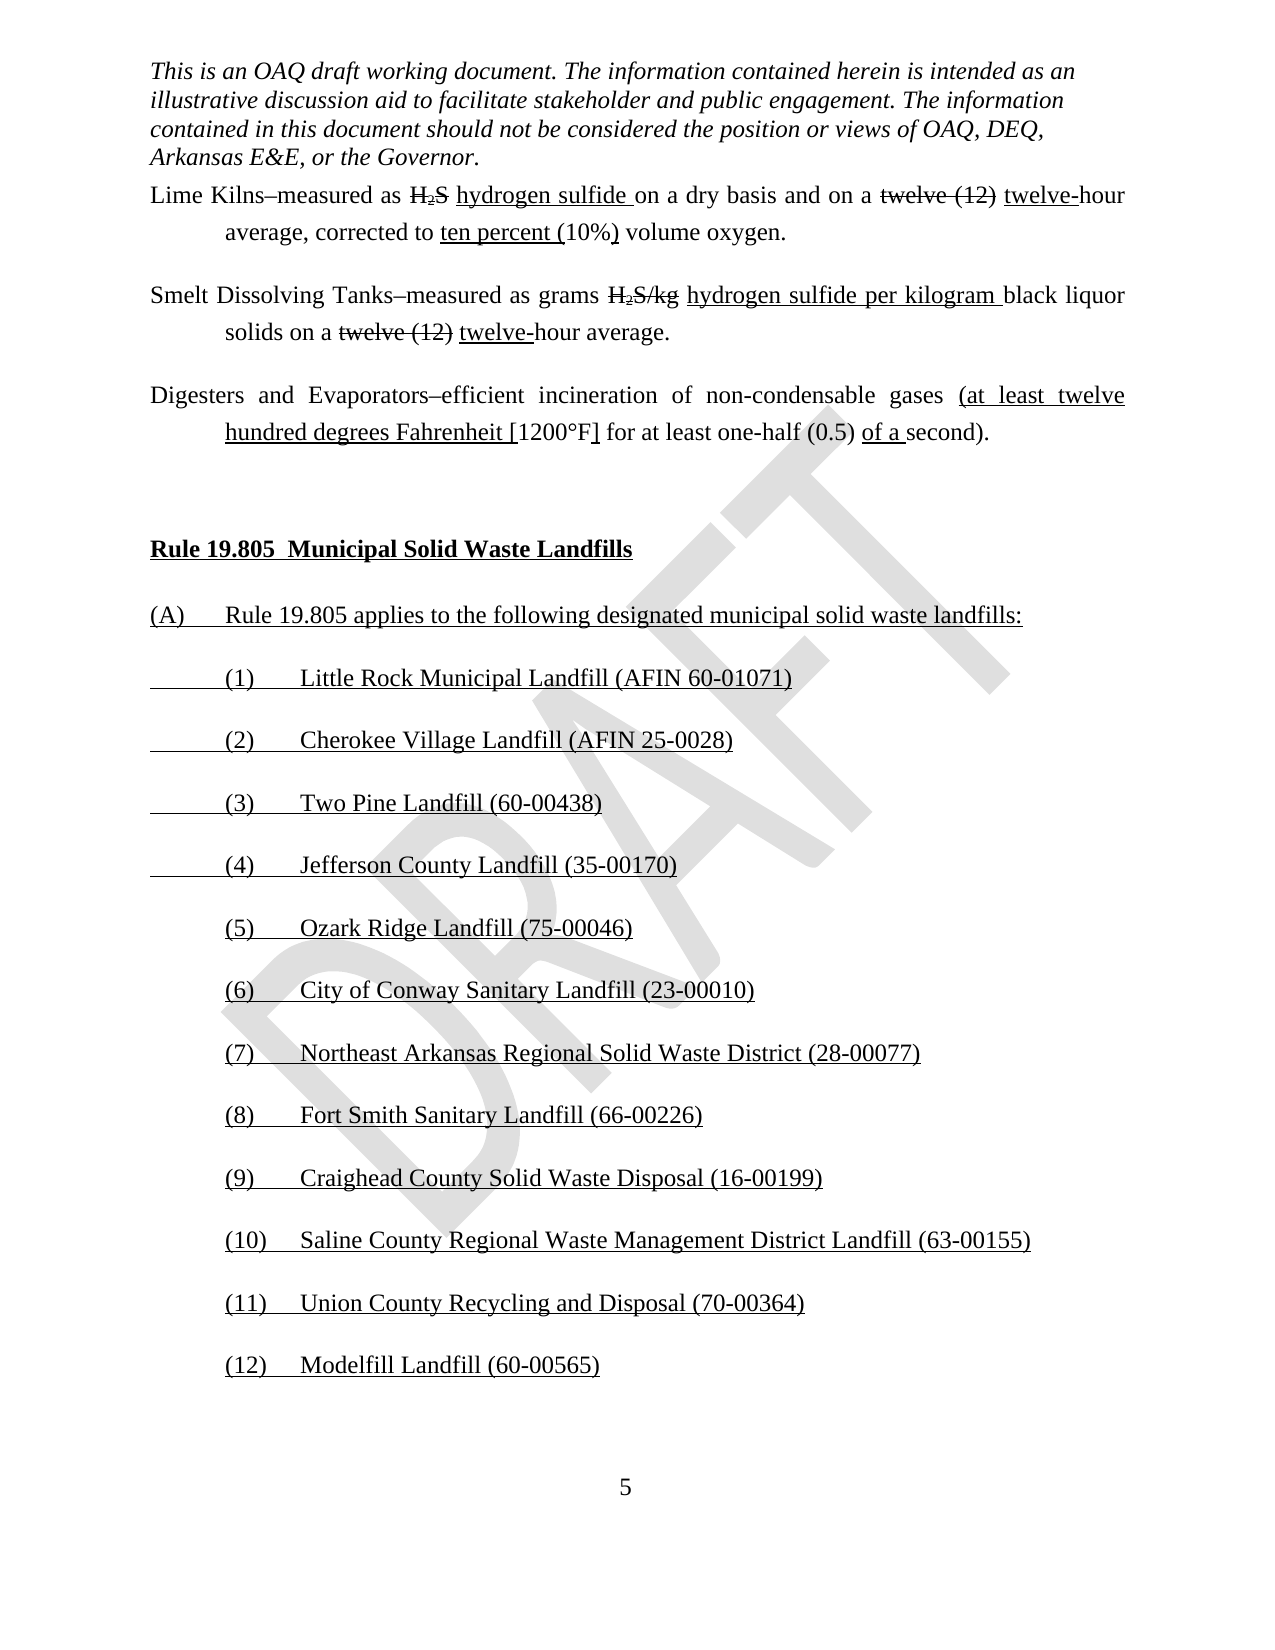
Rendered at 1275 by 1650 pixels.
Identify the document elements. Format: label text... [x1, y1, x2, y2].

text (7) Northeast Arkansas Regional Solid Waste District (28-00077) [225, 1029, 1125, 1067]
text (5) Ozark Ridge Landfill (75-00046) [225, 904, 1125, 942]
text (6) City of Conway Sanitary Landfill (23-00010) [225, 967, 1125, 1004]
text (8) Fort Smith Sanitary Landfill (66-00226) [225, 1092, 1125, 1129]
text (A) Rule 19.805 applies to the following designated municipal solid waste landfills: [150, 592, 1125, 629]
text (11) Union County Recycling and Disposal (70-00364) [225, 1279, 1125, 1317]
text (4) Jefferson County Landfill (35-00170) [150, 842, 1125, 879]
text (3) Two Pine Landfill (60-00438) [150, 779, 1125, 817]
text (2) Cherokee Village Landfill (AFIN 25-0028) [150, 717, 1125, 754]
text (12) Modelfill Landfill (60-00565) [225, 1342, 1125, 1379]
text (10) Saline County Regional Waste Management District Landfill (63-00155) [225, 1217, 1125, 1254]
text Rule 19.805 Municipal Solid Waste Landfills [150, 534, 1125, 562]
text Digesters and Evaporators–efficient incineration of non-condensable gases (at least twelve hundred degrees Fahrenheit [1200°F] for at least one-half (0.5) of a second). [150, 371, 1125, 446]
text (1) Little Rock Municipal Landfill (AFIN 60-01071) [150, 654, 1125, 692]
text (9) Craighead County Solid Waste Disposal (16-00199) [225, 1154, 1125, 1192]
text Smelt Dissolving Tanks–measured as grams H2S/kg hydrogen sulfide per kilogram black liquor solids on a twelve (12) twelve-hour average. [150, 271, 1125, 346]
text Lime Kilns–measured as H2S hydrogen sulfide on a dry basis and on a twelve (12) twelve-hour average, corrected to ten percent (10%) volume oxygen. [150, 171, 1125, 246]
